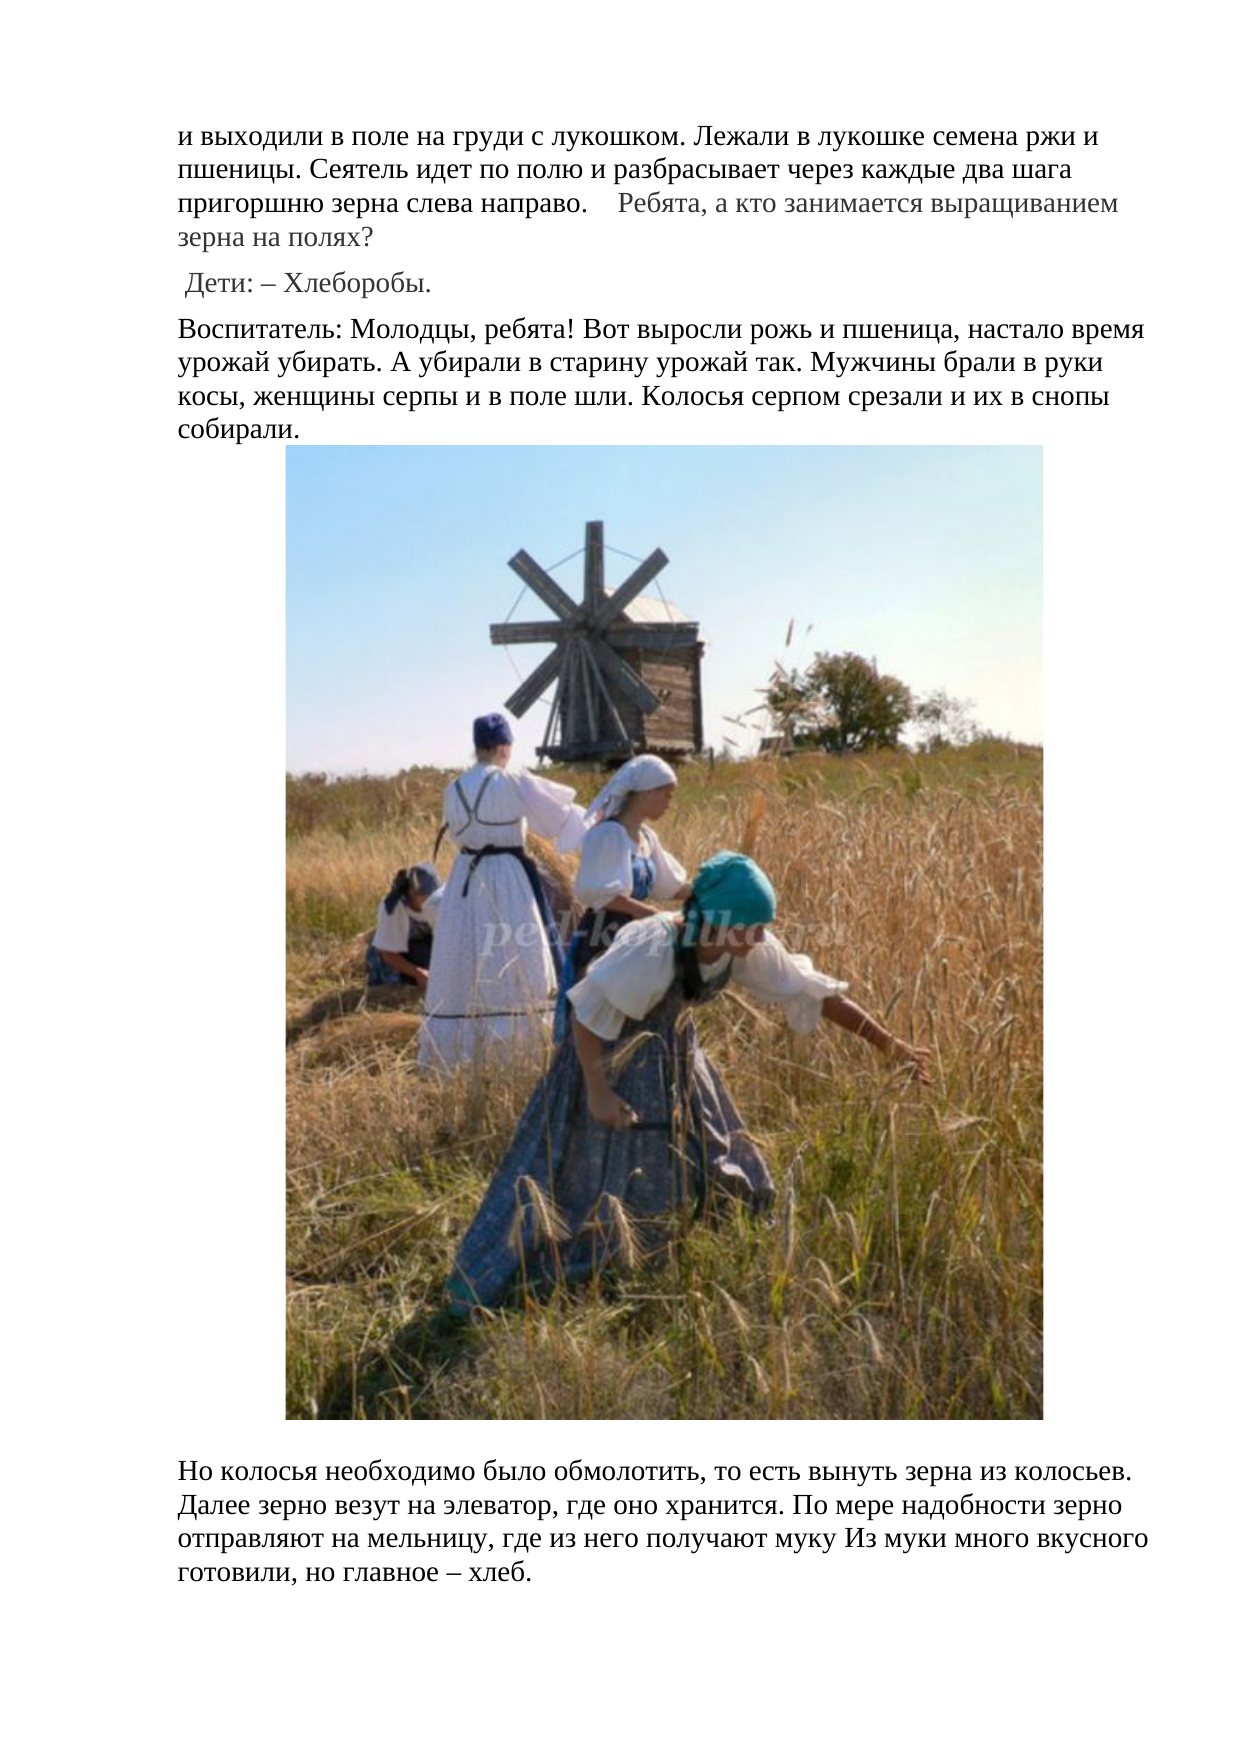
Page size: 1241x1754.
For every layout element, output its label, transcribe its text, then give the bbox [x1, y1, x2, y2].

text Воспитатель: Молодцы, ребята! Вот выросли рожь и пшеница, настало время урожай убирать. А убирали в старину урожай так. Мужчины брали в руки косы, женщины серпы и в поле шли. Колосья серпом срезали и их в снопы собирали. [177, 311, 1152, 445]
picture [285, 445, 1044, 1420]
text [177, 118, 1152, 252]
text Далее зерно везут на элеватор, где оно хранится. По мере надобности зерно отправляют на мельницу, где из него получают муку Из муки много вкусного готовили, но главное – хлеб. [177, 1487, 1152, 1588]
text Дети: – Хлеборобы. [177, 265, 1152, 298]
text Но колосья необходимо было обмолотить, то есть вынуть зерна из колосьев. [177, 1420, 1152, 1487]
